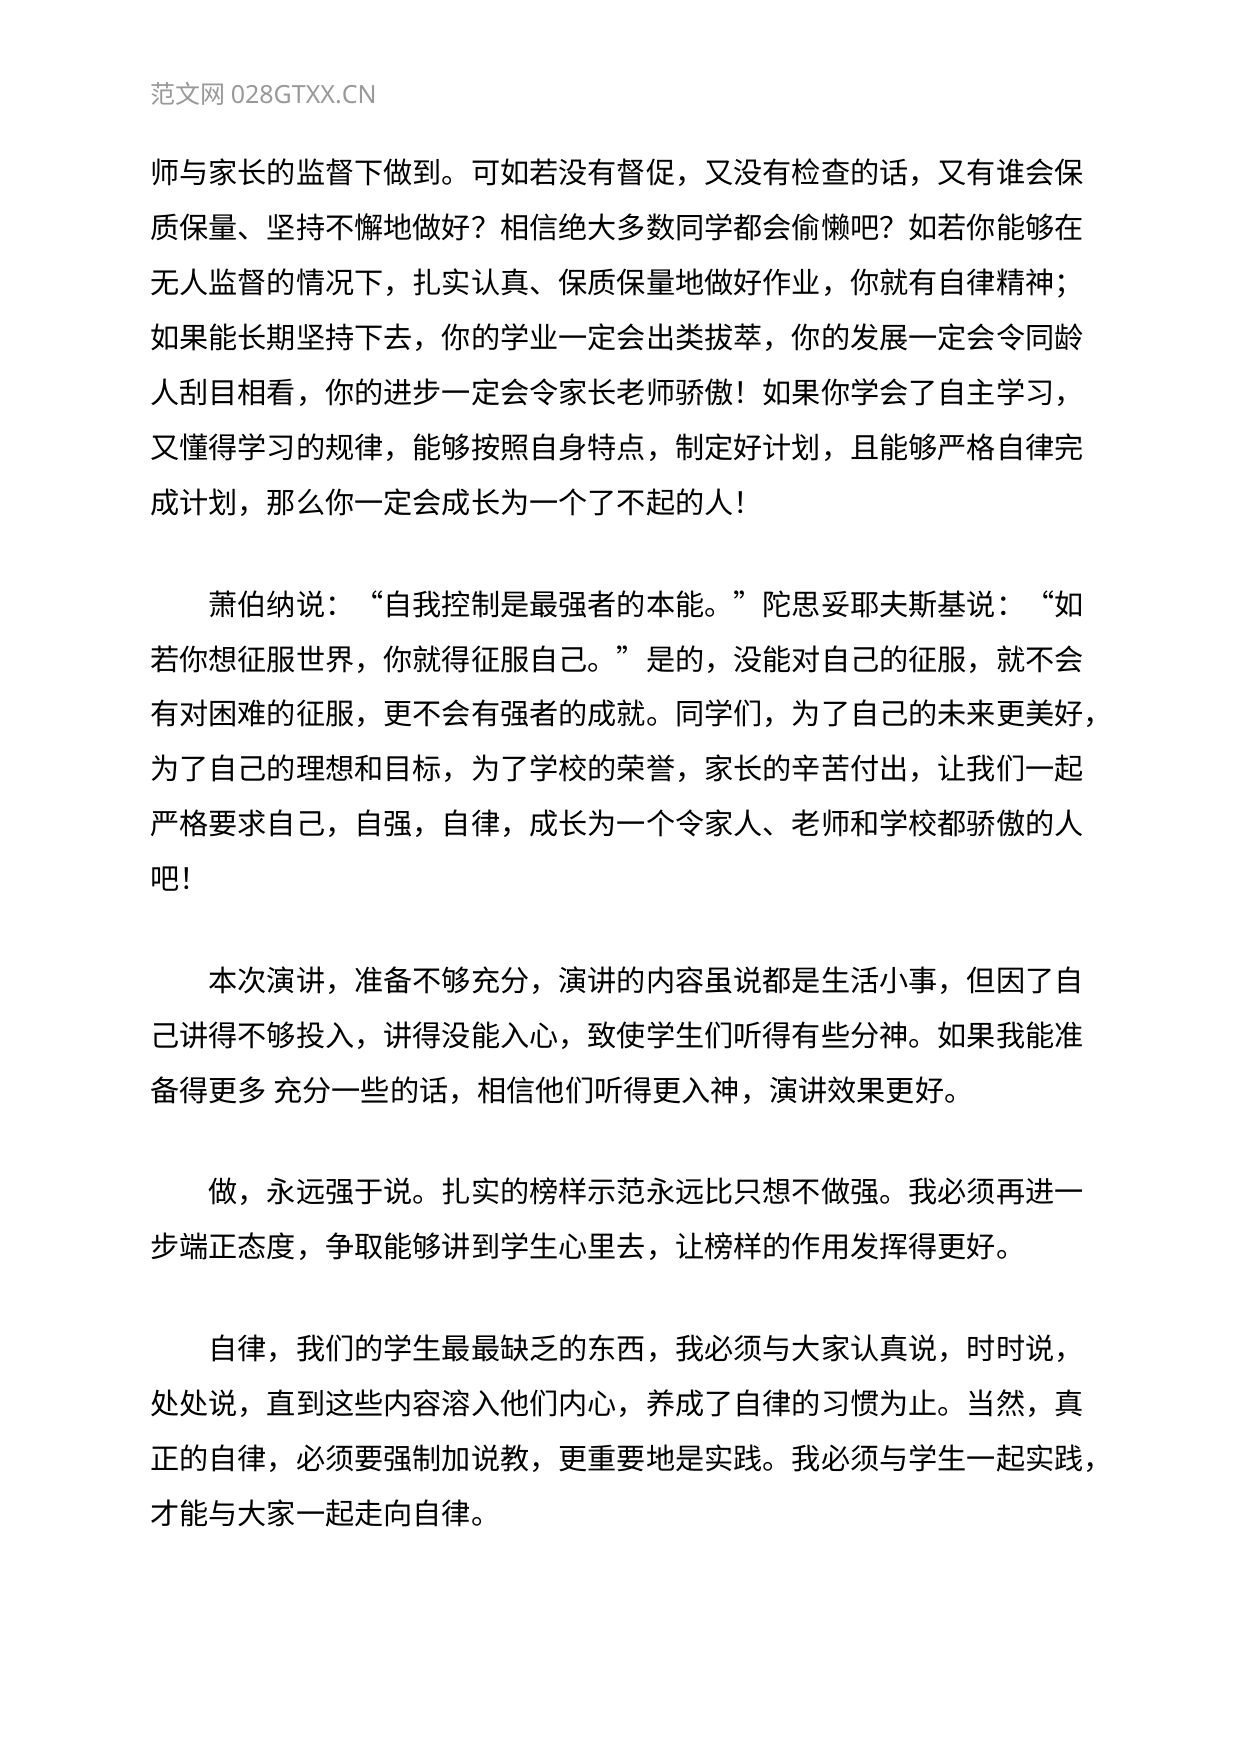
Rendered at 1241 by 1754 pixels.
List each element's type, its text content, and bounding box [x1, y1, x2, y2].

text 萧伯纳说：“自我控制是最强者的本能。”陀思妥耶夫斯基说：“如若你想征服世界，你就得征服自己。”是的，没能对自己的征服，就不会有对困难的征服，更不会有强者的成就。同学们，为了自己的未来更美好，为了自己的理想和目标，为了学校的荣誉，家长的辛苦付出，让我们一起严格要求自己，自强，自律，成长为一个令家人、老师和学校都骄傲的人吧！ [150, 581, 1090, 898]
text 本次演讲，准备不够充分，演讲的内容虽说都是生活小事，但因了自己讲得不够投入，讲得没能入心，致使学生们听得有些分神。如果我能准备得更多 充分一些的话，相信他们听得更入神，演讲效果更好。 [150, 957, 1090, 1109]
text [150, 150, 1090, 522]
text 自律，我们的学生最最缺乏的东西，我必须与大家认真说，时时说，处处说，直到这些内容溶入他们内心，养成了自律的习惯为止。当然，真正的自律，必须要强制加说教，更重要地是实践。我必须与学生一起实践，才能与大家一起走向自律。 [150, 1326, 1090, 1533]
text 做，永远强于说。扎实的榜样示范永远比只想不做强。我必须再进一步端正态度，争取能够讲到学生心里去，让榜样的作用发挥得更好。 [150, 1169, 1090, 1266]
